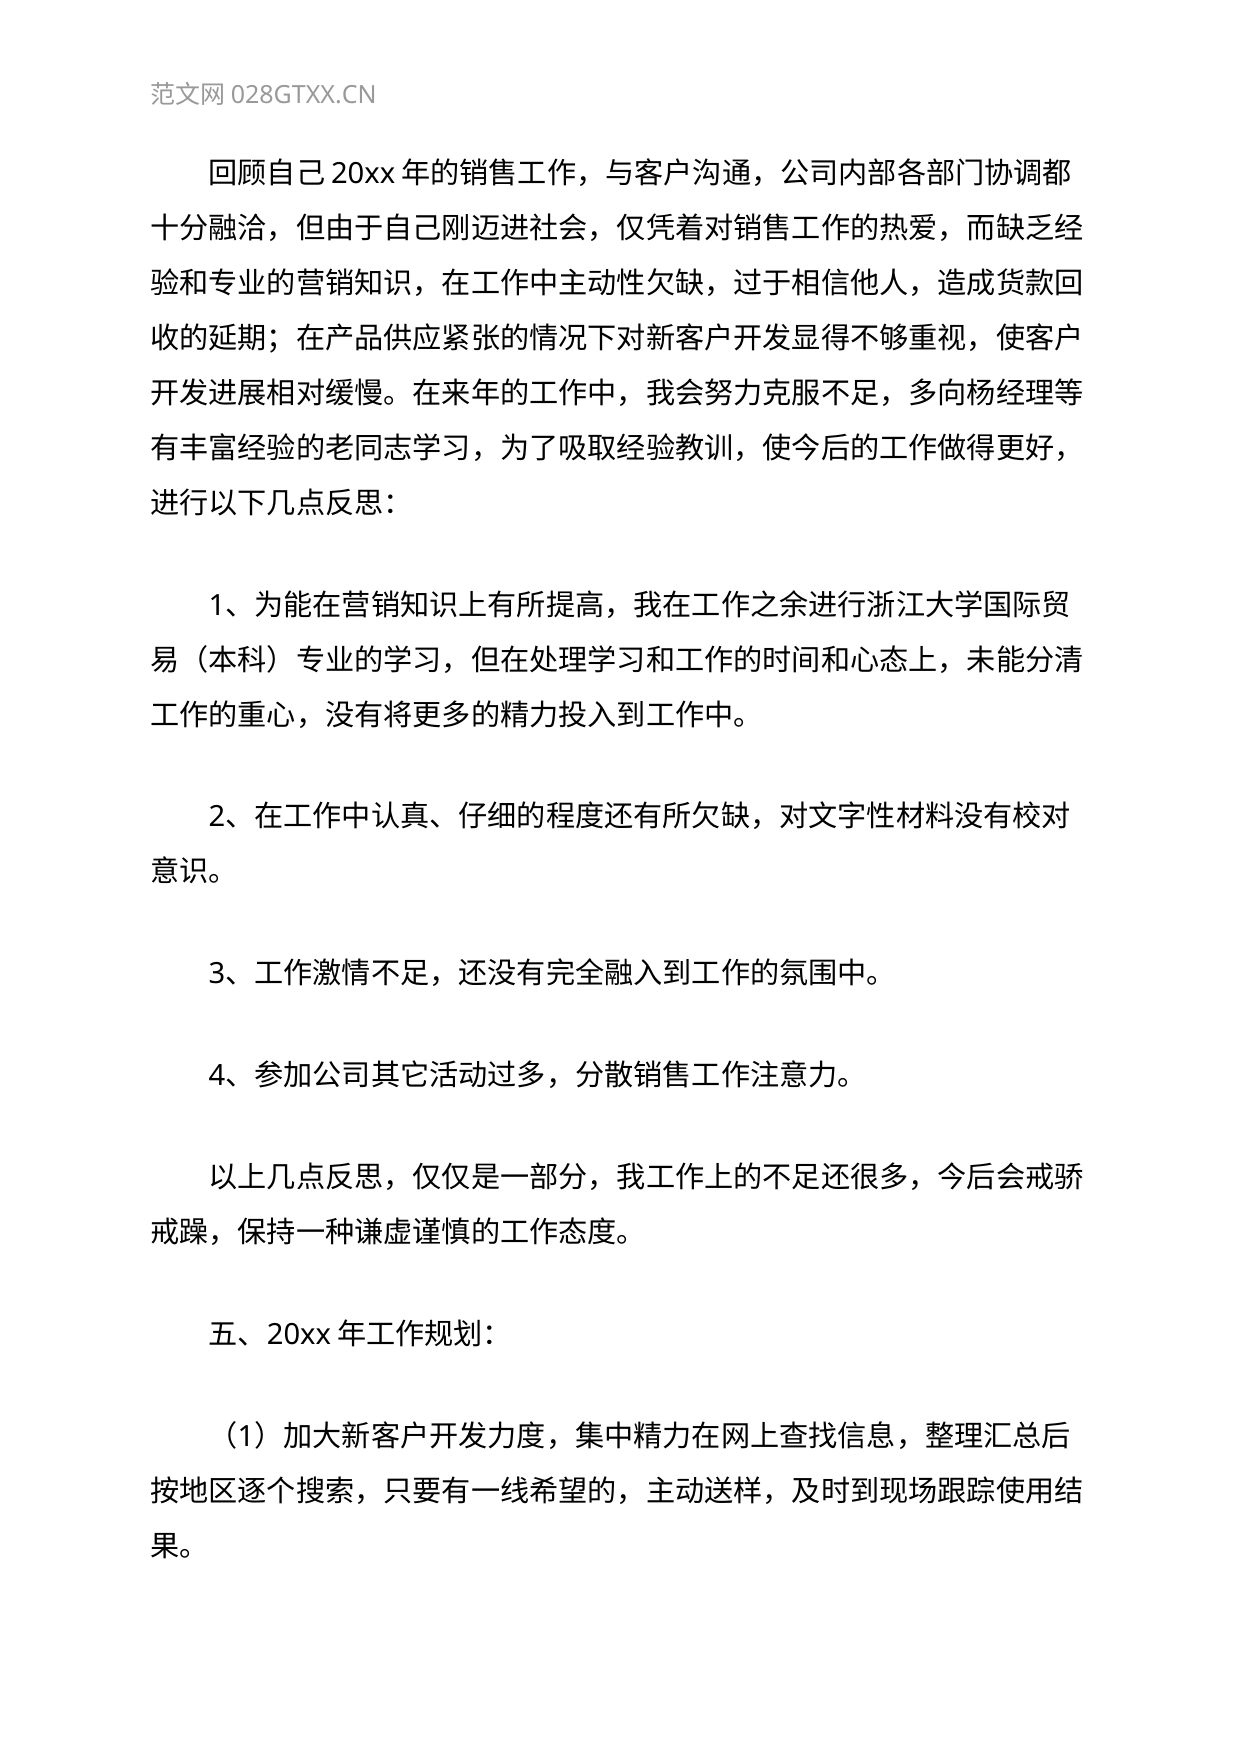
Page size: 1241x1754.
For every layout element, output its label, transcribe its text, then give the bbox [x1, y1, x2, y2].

text 回顾自己20xx年的销售工作，与客户沟通，公司内部各部门协调都十分融洽，但由于自己刚迈进社会，仅凭着对销售工作的热爱，而缺乏经验和专业的营销知识，在工作中主动性欠缺，过于相信他人，造成货款回收的延期；在产品供应紧张的情况下对新客户开发显得不够重视，使客户开发进展相对缓慢。在来年的工作中，我会努力克服不足，多向杨经理等有丰富经验的老同志学习，为了吸取经验教训，使今后的工作做得更好，进行以下几点反思： [150, 150, 1090, 522]
text 2、在工作中认真、仔细的程度还有所欠缺，对文字性材料没有校对意识。 [150, 793, 1090, 890]
text 以上几点反思，仅仅是一部分，我工作上的不足还很多，今后会戒骄戒躁，保持一种谦虚谨慎的工作态度。 [150, 1154, 1090, 1251]
text 五、20xx年工作规划： [150, 1310, 1090, 1353]
text 4、参加公司其它活动过多，分散销售工作注意力。 [150, 1052, 1090, 1094]
text 3、工作激情不足，还没有完全融入到工作的氛围中。 [150, 950, 1090, 992]
text 1、为能在营销知识上有所提高，我在工作之余进行浙江大学国际贸易（本科）专业的学习，但在处理学习和工作的时间和心态上，未能分清工作的重心，没有将更多的精力投入到工作中。 [150, 581, 1090, 733]
text （1）加大新客户开发力度，集中精力在网上查找信息，整理汇总后按地区逐个搜索，只要有一线希望的，主动送样，及时到现场跟踪使用结果。 [150, 1412, 1090, 1564]
